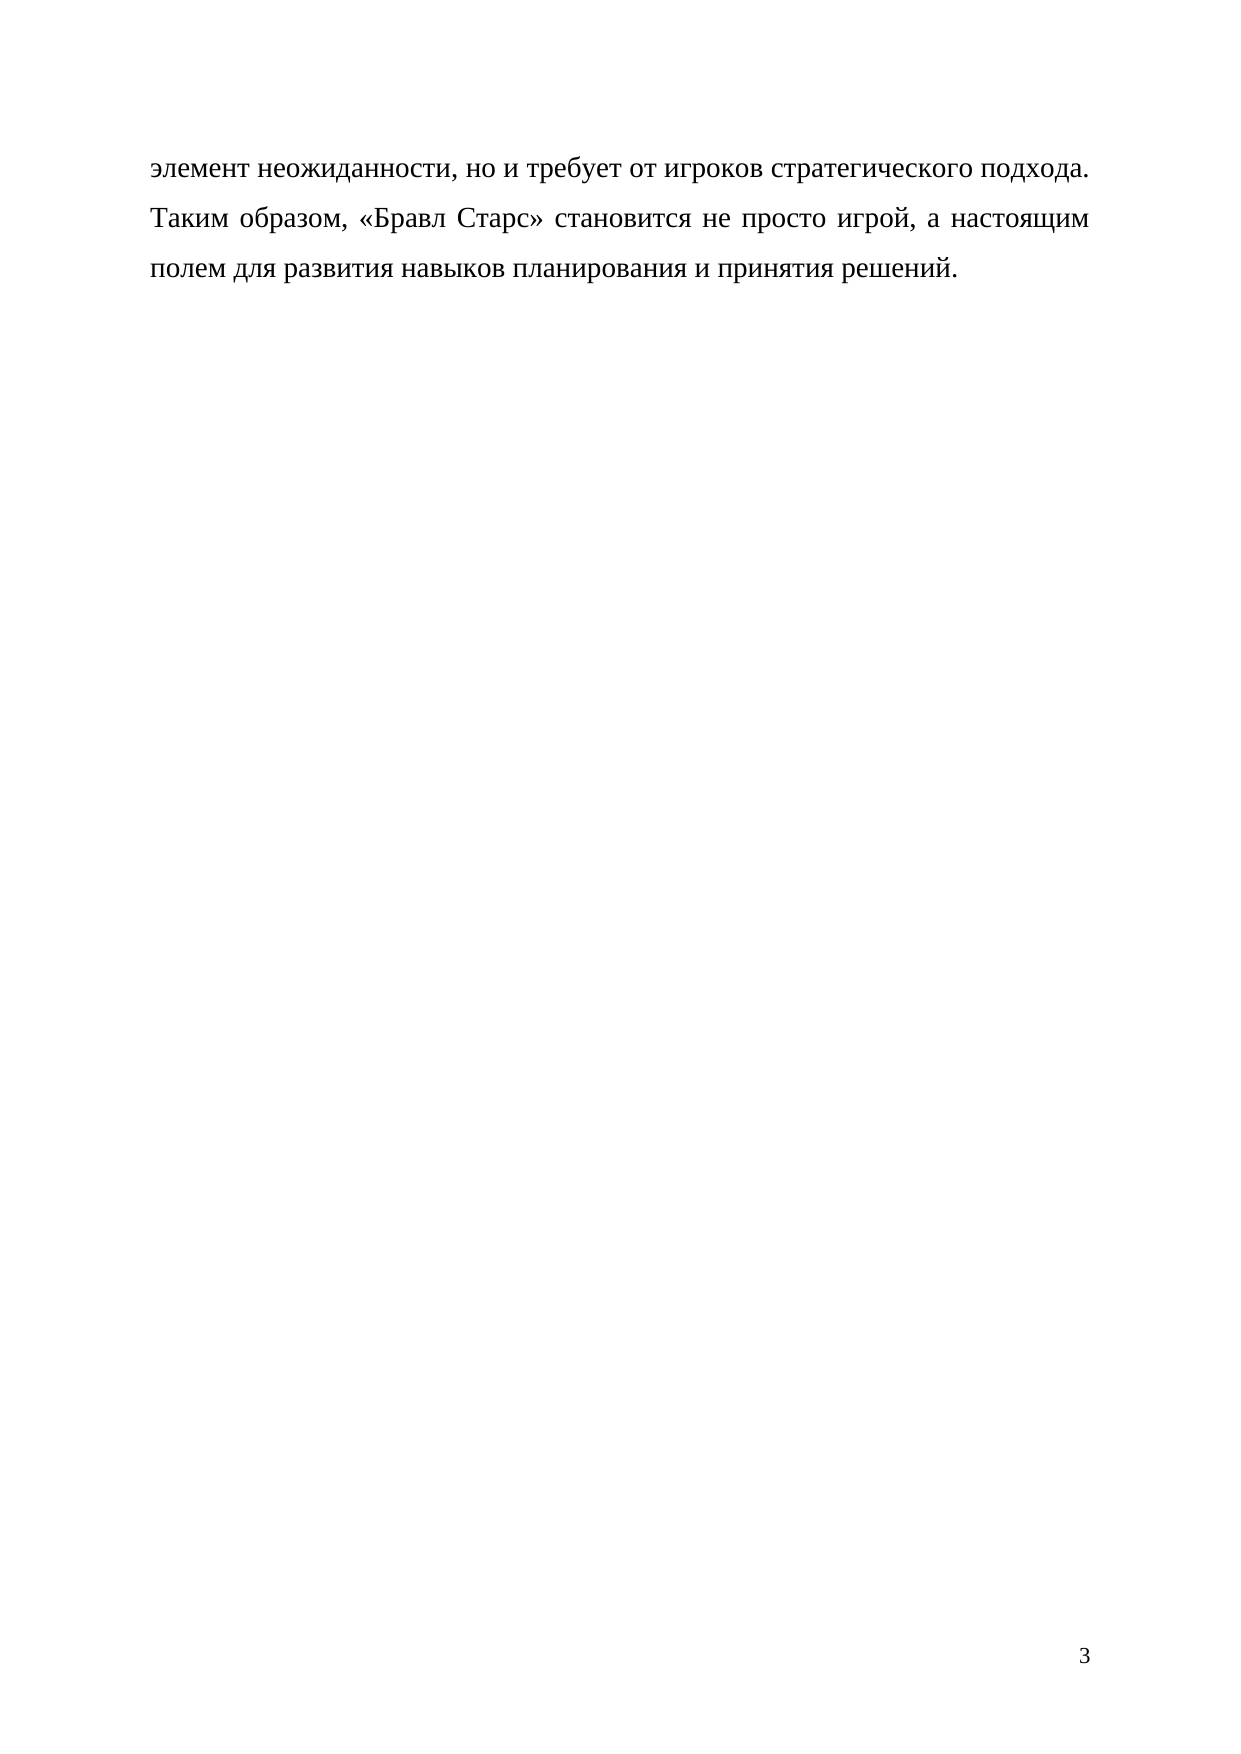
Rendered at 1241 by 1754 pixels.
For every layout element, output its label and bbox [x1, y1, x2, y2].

text [150, 150, 1090, 284]
